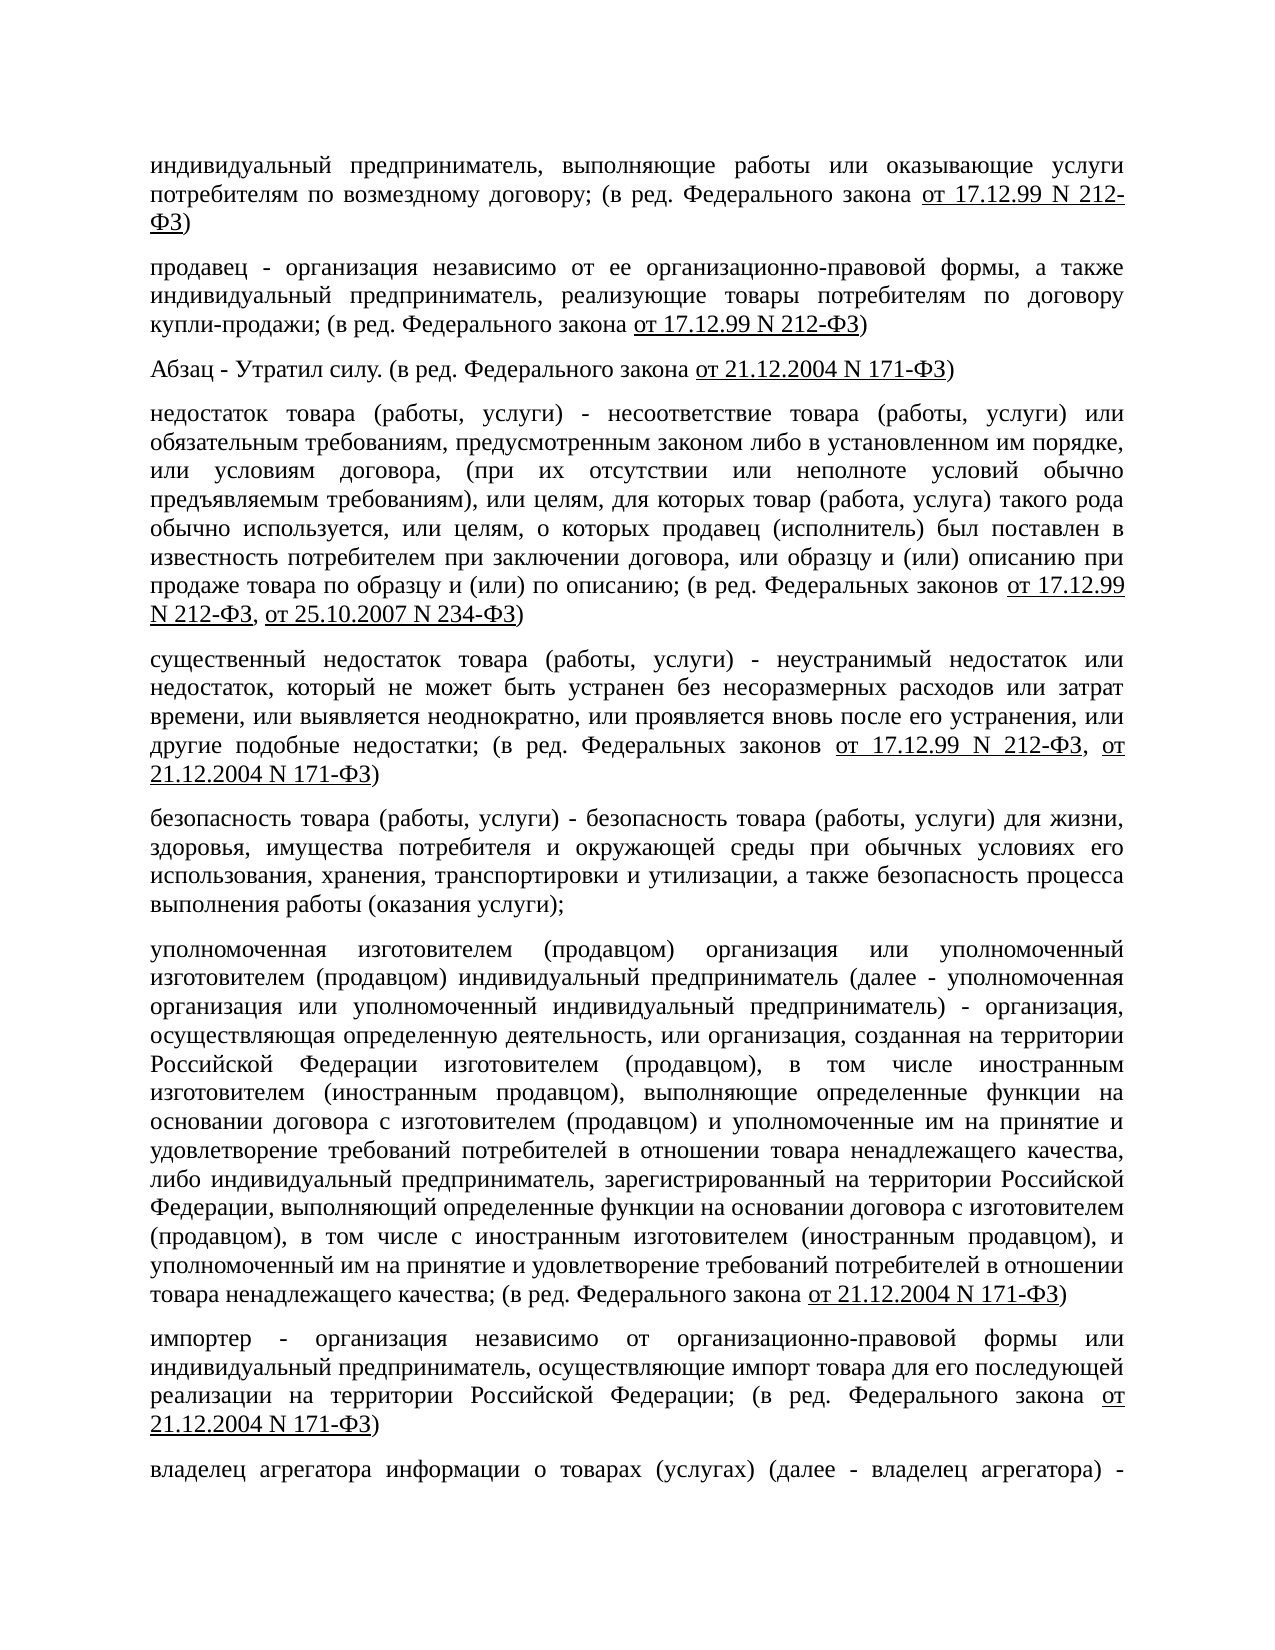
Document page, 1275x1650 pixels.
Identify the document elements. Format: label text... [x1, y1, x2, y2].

text безопасность товара (работы, услуги) - безопасность товара (работы, услуги) для жизни, здоровья, имущества потребителя и окружающей среды при обычных условиях его использования, хранения, транспортировки и утилизации, а также безопасность процесса выполнения работы (оказания услуги); [150, 803, 1125, 918]
text Абзац - Утратил силу. (в ред. Федерального закона от 21.12.2004 N 171-ФЗ) [150, 354, 1125, 382]
text импортер - организация независимо от организационно-правовой формы или индивидуальный предприниматель, осуществляющие импорт товара для его последующей реализации на территории Российской Федерации; (в ред. Федерального закона от 21.12.2004 N 171-ФЗ) [150, 1323, 1125, 1438]
text уполномоченная изготовителем (продавцом) организация или уполномоченный изготовителем (продавцом) индивидуальный предприниматель (далее - уполномоченная организация или уполномоченный индивидуальный предприниматель) - организация, осуществляющая определенную деятельность, или организация, созданная на территории Российской Федерации изготовителем (продавцом), в том числе иностранным изготовителем (иностранным продавцом), выполняющие определенные функции на основании договора с изготовителем (продавцом) и уполномоченные им на принятие и удовлетворение требований потребителей в отношении товара ненадлежащего качества, либо индивидуальный предприниматель, зарегистрированный на территории Российской Федерации, выполняющий определенные функции на основании договора с изготовителем (продавцом), в том числе с иностранным изготовителем (иностранным продавцом), и уполномоченный им на принятие и удовлетворение требований потребителей в отношении товара ненадлежащего качества; (в ред. Федерального закона от 21.12.2004 N 171-ФЗ) [150, 934, 1125, 1307]
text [150, 150, 1125, 236]
text продавец - организация независимо от ее организационно-правовой формы, а также индивидуальный предприниматель, реализующие товары потребителям по договору купли-продажи; (в ред. Федерального закона от 17.12.99 N 212-ФЗ) [150, 252, 1125, 338]
text существенный недостаток товара (работы, услуги) - неустранимый недостаток или недостаток, который не может быть устранен без несоразмерных расходов или затрат времени, или выявляется неоднократно, или проявляется вновь после его устранения, или другие подобные недостатки; (в ред. Федеральных законов от 17.12.99 N 212-ФЗ, от 21.12.2004 N 171-ФЗ) [150, 644, 1125, 787]
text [150, 1454, 1125, 1482]
text недостаток товара (работы, услуги) - несоответствие товара (работы, услуги) или обязательным требованиям, предусмотренным законом либо в установленном им порядке, или условиям договора, (при их отсутствии или неполноте условий обычно предъявляемым требованиям), или целям, для которых товар (работа, услуга) такого рода обычно используется, или целям, о которых продавец (исполнитель) был поставлен в известность потребителем при заключении договора, или образцу и (или) описанию при продаже товара по образцу и (или) по описанию; (в ред. Федеральных законов от 17.12.99 N 212-ФЗ, от 25.10.2007 N 234-ФЗ) [150, 398, 1125, 628]
